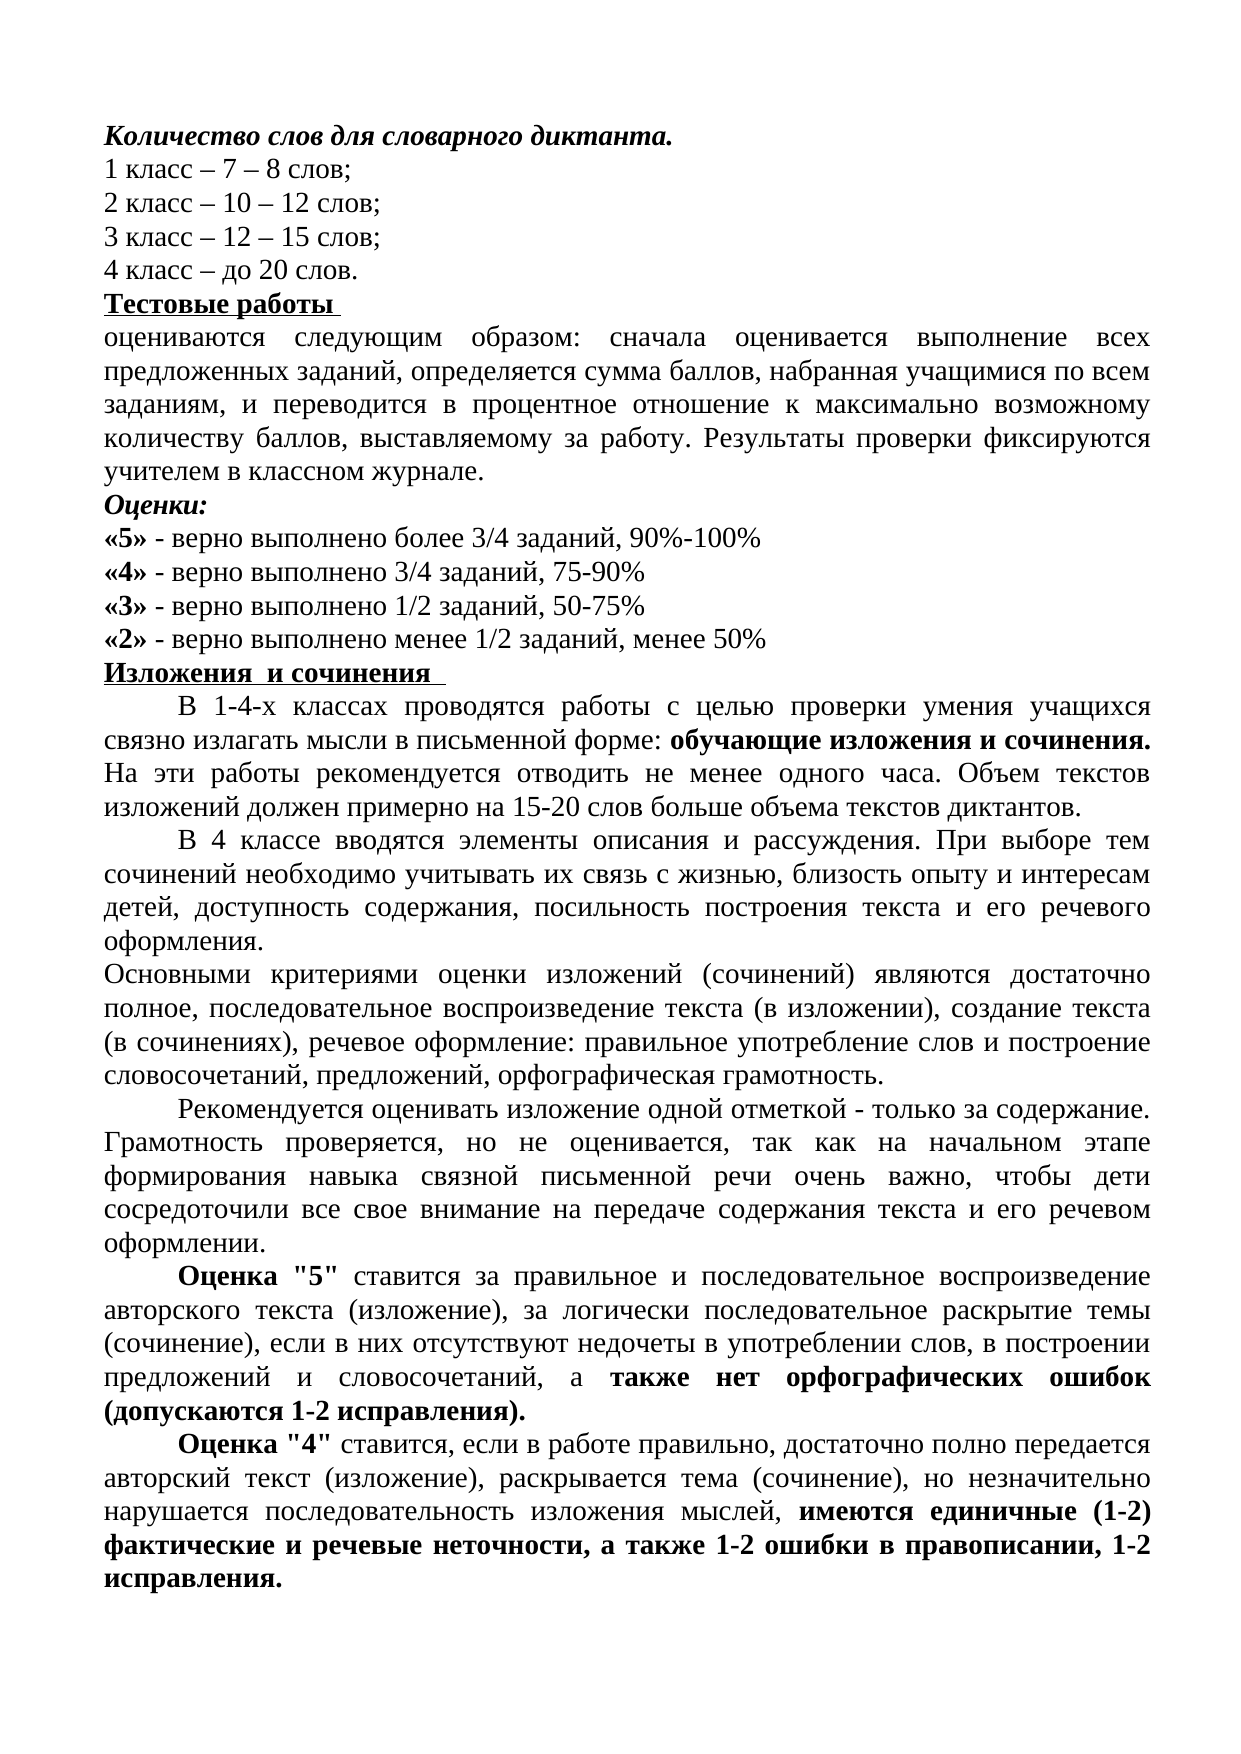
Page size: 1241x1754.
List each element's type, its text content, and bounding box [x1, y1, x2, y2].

text Изложения и сочинения [103, 655, 1152, 688]
text Тестовые работы [103, 286, 1152, 319]
text Основными критериями оценки изложений (сочинений) являются достаточно полное, последовательное воспроизведение текста (в изложении), создание текста (в сочинениях), речевое оформление: правильное употребление слов и построение словосочетаний, предложений, орфографическая грамотность. [103, 957, 1152, 1091]
text Оценка "4" ставится, если в работе правильно, достаточно полно передается авторский текст (изложение), раскрывается тема (сочинение), но незначительно нарушается последовательность изложения мыслей, имеются единичные (1-2) фактические и речевые неточности, а также 1-2 ошибки в правописании, 1-2 исправления. [103, 1426, 1152, 1594]
text Количество слов для словарного диктанта. [103, 118, 1152, 152]
text В 1-4-х классах проводятся работы с целью проверки умения учащихся связно излагать мысли в письменной форме: обучающие изложения и сочинения. На эти работы рекомендуется отводить не менее одного часа. Объем текстов изложений должен примерно на 15-20 слов больше объема текстов диктантов. [103, 688, 1152, 822]
text 3 класс – 12 – 15 слов; [103, 219, 1152, 252]
text Рекомендуется оценивать изложение одной отметкой - только за содержание. Грамотность проверяется, но не оценивается, так как на начальном этапе формирования навыка связной письменной речи очень важно, чтобы дети сосредоточили все свое внимание на передаче содержания текста и его речевом оформлении. [103, 1091, 1152, 1258]
text Оценки: [103, 487, 1152, 521]
text «5» - верно выполнено более 3/4 заданий, 90%-100% [103, 521, 1152, 554]
text «4» - верно выполнено 3/4 заданий, 75-90% [103, 554, 1152, 588]
text «3» - верно выполнено 1/2 заданий, 50-75% [103, 588, 1152, 621]
text «2» - верно выполнено менее 1/2 заданий, менее 50% [103, 621, 1152, 655]
text 2 класс – 10 – 12 слов; [103, 185, 1152, 219]
text 1 класс – 7 – 8 слов; [103, 152, 1152, 185]
text 4 класс – до 20 слов. [103, 252, 1152, 286]
text Оценка "5" ставится за правильное и последовательное воспроизведение авторского текста (изложение), за логически последовательное раскрытие темы (сочинение), если в них отсутствуют недочеты в употреблении слов, в построении предложений и словосочетаний, а также нет орфографических ошибок (допускаются 1-2 исправления). [103, 1258, 1152, 1426]
text В 4 классе вводятся элементы описания и рассуждения. При выборе тем сочинений необходимо учитывать их связь с жизнью, близость опыту и интересам детей, доступность содержания, посильность построения текста и его речевого оформления. [103, 822, 1152, 957]
text оцениваются следующим образом: сначала оценивается выполнение всех предложенных заданий, определяется сумма баллов, набранная учащимися по всем заданиям, и переводится в процентное отношение к максимально возможному количеству баллов, выставляемому за работу. Результаты проверки фиксируются учителем в классном журнале. [103, 319, 1152, 487]
